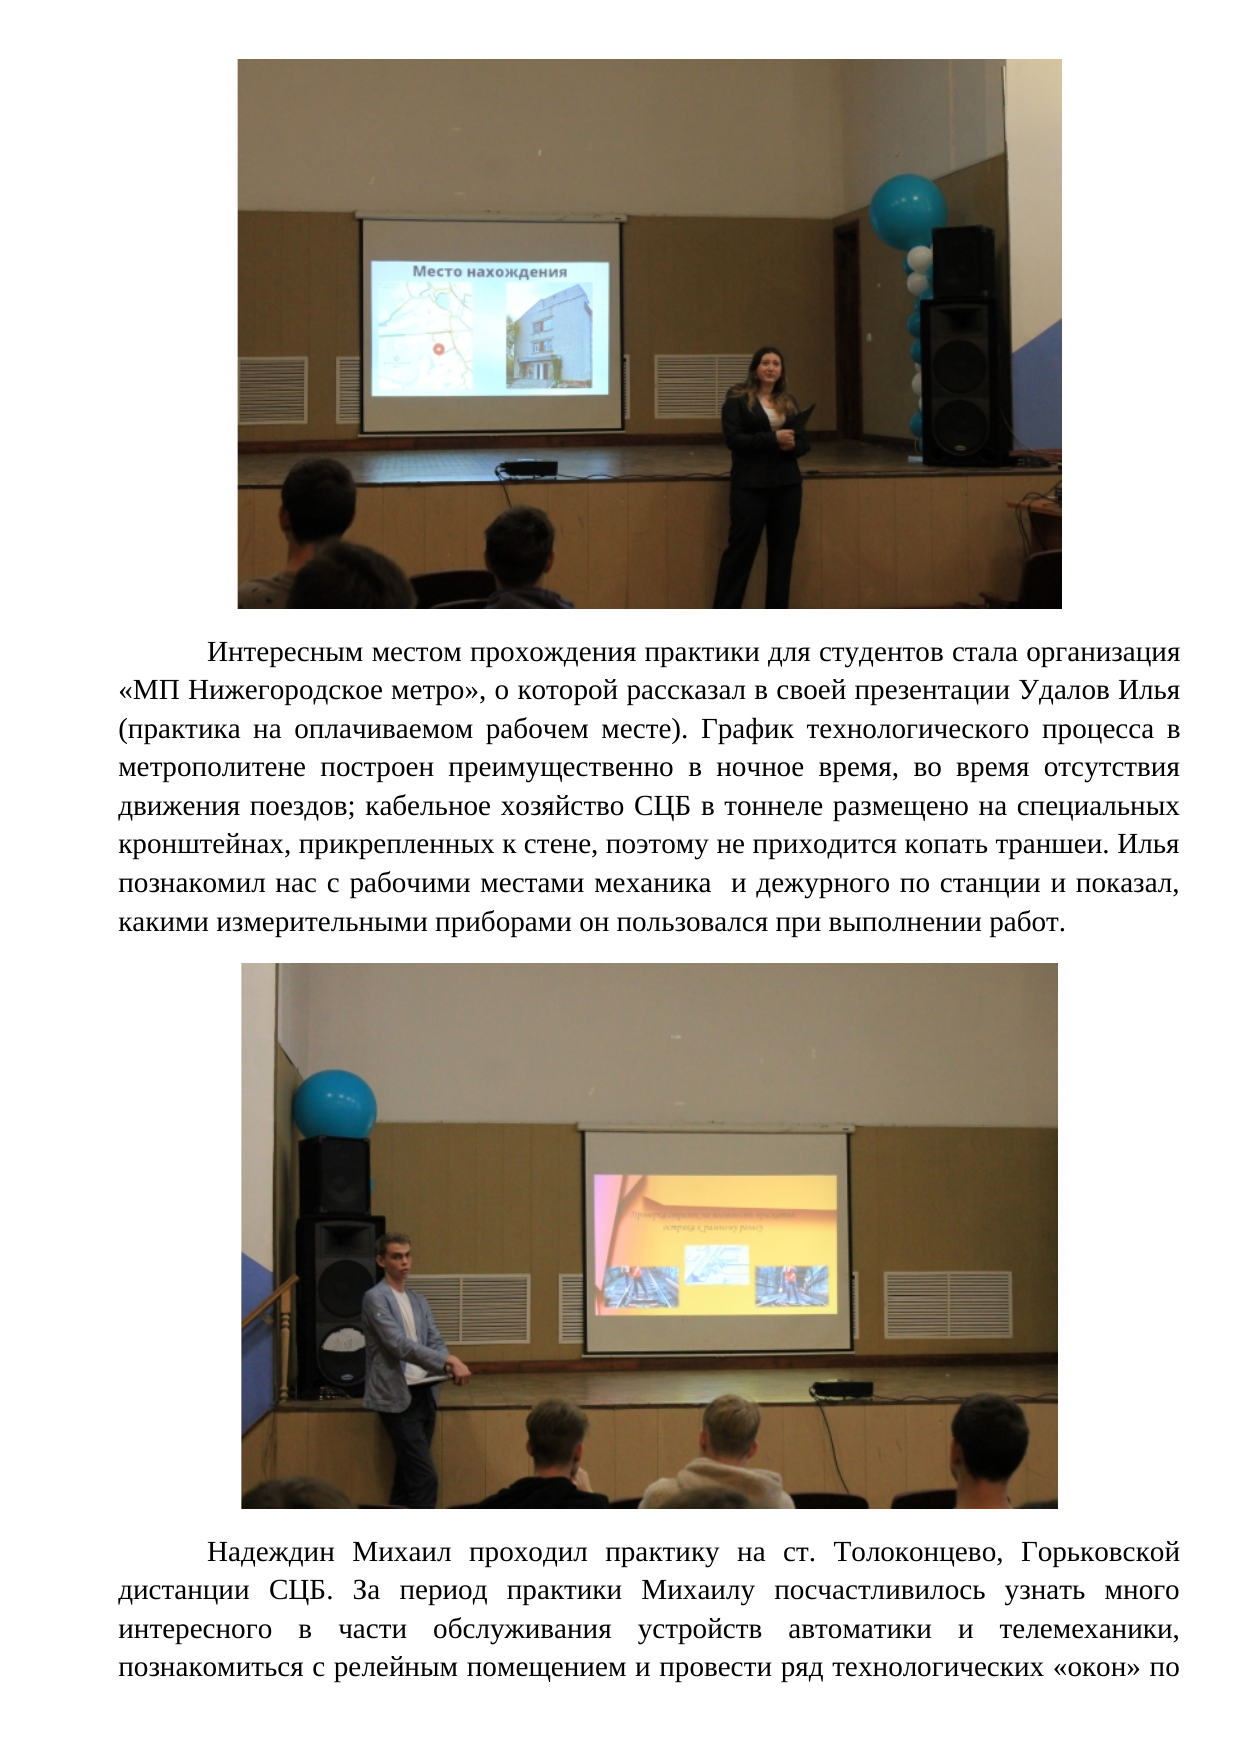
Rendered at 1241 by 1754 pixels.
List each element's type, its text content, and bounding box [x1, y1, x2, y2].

picture [241, 963, 1058, 1509]
text Интересным местом прохождения практики для студентов стала организация «МП Нижегородское метро», о которой рассказал в своей презентации Удалов Илья (практика на оплачиваемом рабочем месте). График технологического процесса в метрополитене построен преимущественно в ночное время, во время отсутствия движения поездов; кабельное хозяйство СЦБ в тоннеле размещено на специальных кронштейнах, прикрепленных к стене, поэтому не приходится копать траншеи. Илья познакомил нас с рабочими местами механика и дежурного по станции и показал, какими измерительными приборами он пользовался при выполнении работ. [118, 634, 1181, 937]
picture [237, 59, 1062, 609]
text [118, 1534, 1181, 1683]
